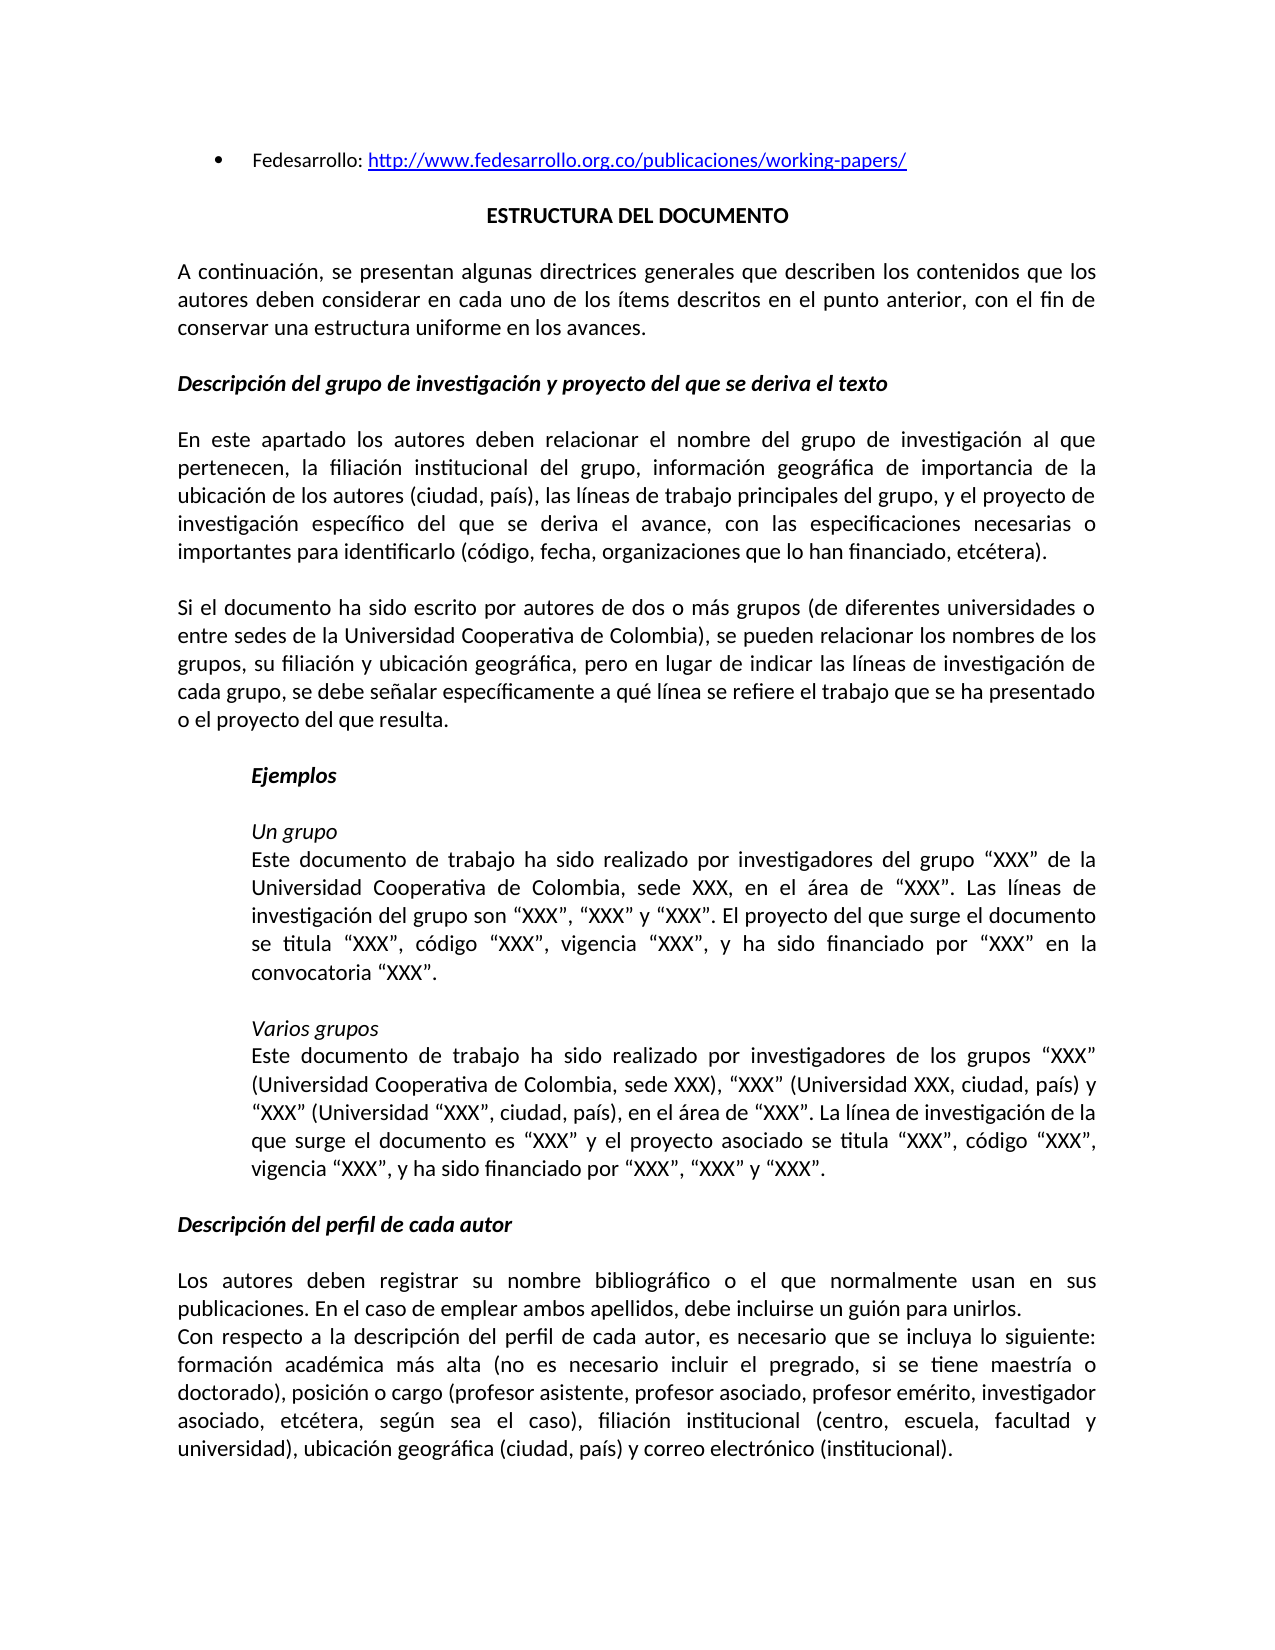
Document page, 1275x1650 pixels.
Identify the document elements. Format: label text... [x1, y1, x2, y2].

text Un grupo [251, 817, 1098, 846]
text Con respecto a la descripción del perfil de cada autor, es necesario que se incluya lo siguiente: formación académica más alta (no es necesario incluir el pregrado, si se tiene maestría o doctorado), posición o cargo (profesor asistente, profesor asociado, profesor emérito, investigador asociado, etcétera, según sea el caso), filiación institucional (centro, escuela, facultad y universidad), ubicación geográfica (ciudad, país) y correo electrónico (institucional). [177, 1322, 1098, 1462]
text En este apartado los autores deben relacionar el nombre del grupo de investigación al que pertenecen, la filiación institucional del grupo, información geográfica de importancia de la ubicación de los autores (ciudad, país), las líneas de trabajo principales del grupo, y el proyecto de investigación específico del que se deriva el avance, con las especificaciones necesarias o importantes para identificarlo (código, fecha, organizaciones que lo han financiado, etcétera). [177, 425, 1098, 565]
text Si el documento ha sido escrito por autores de dos o más grupos (de diferentes universidades o entre sedes de la Universidad Cooperativa de Colombia), se pueden relacionar los nombres de los grupos, su filiación y ubicación geográfica, pero en lugar de indicar las líneas de investigación de cada grupo, se debe señalar específicamente a qué línea se refiere el trabajo que se ha presentado o el proyecto del que resulta. [177, 593, 1098, 733]
text Este documento de trabajo ha sido realizado por investigadores del grupo “XXX” de la Universidad Cooperativa de Colombia, sede XXX, en el área de “XXX”. Las líneas de investigación del grupo son “XXX”, “XXX” y “XXX”. El proyecto del que surge el documento se titula “XXX”, código “XXX”, vigencia “XXX”, y ha sido financiado por “XXX” en la convocatoria “XXX”. [251, 846, 1098, 986]
text A continuación, se presentan algunas directrices generales que describen los contenidos que los autores deben considerar en cada uno de los ítems descritos en el punto anterior, con el fin de conservar una estructura uniforme en los avances. [177, 257, 1098, 341]
text Varios grupos [251, 1014, 1098, 1042]
text ESTRUCTURA DEL DOCUMENTO [177, 201, 1098, 229]
text Ejemplos [251, 761, 1098, 789]
text Descripción del grupo de investigación y proyecto del que se deriva el texto [177, 369, 1098, 397]
text Los autores deben registrar su nombre bibliográfico o el que normalmente usan en sus publicaciones. En el caso de emplear ambos apellidos, debe incluirse un guión para unirlos. [177, 1266, 1098, 1322]
text Este documento de trabajo ha sido realizado por investigadores de los grupos “XXX” (Universidad Cooperativa de Colombia, sede XXX), “XXX” (Universidad XXX, ciudad, país) y “XXX” (Universidad “XXX”, ciudad, país), en el área de “XXX”. La línea de investigación de la que surge el documento es “XXX” y el proyecto asociado se titula “XXX”, código “XXX”, vigencia “XXX”, y ha sido financiado por “XXX”, “XXX” y “XXX”. [251, 1042, 1098, 1182]
text Descripción del perfil de cada autor [177, 1210, 1098, 1238]
list Fedesarrollo: http://www.fedesarrollo.org.co/publicaciones/working-papers/ [215, 148, 1098, 173]
